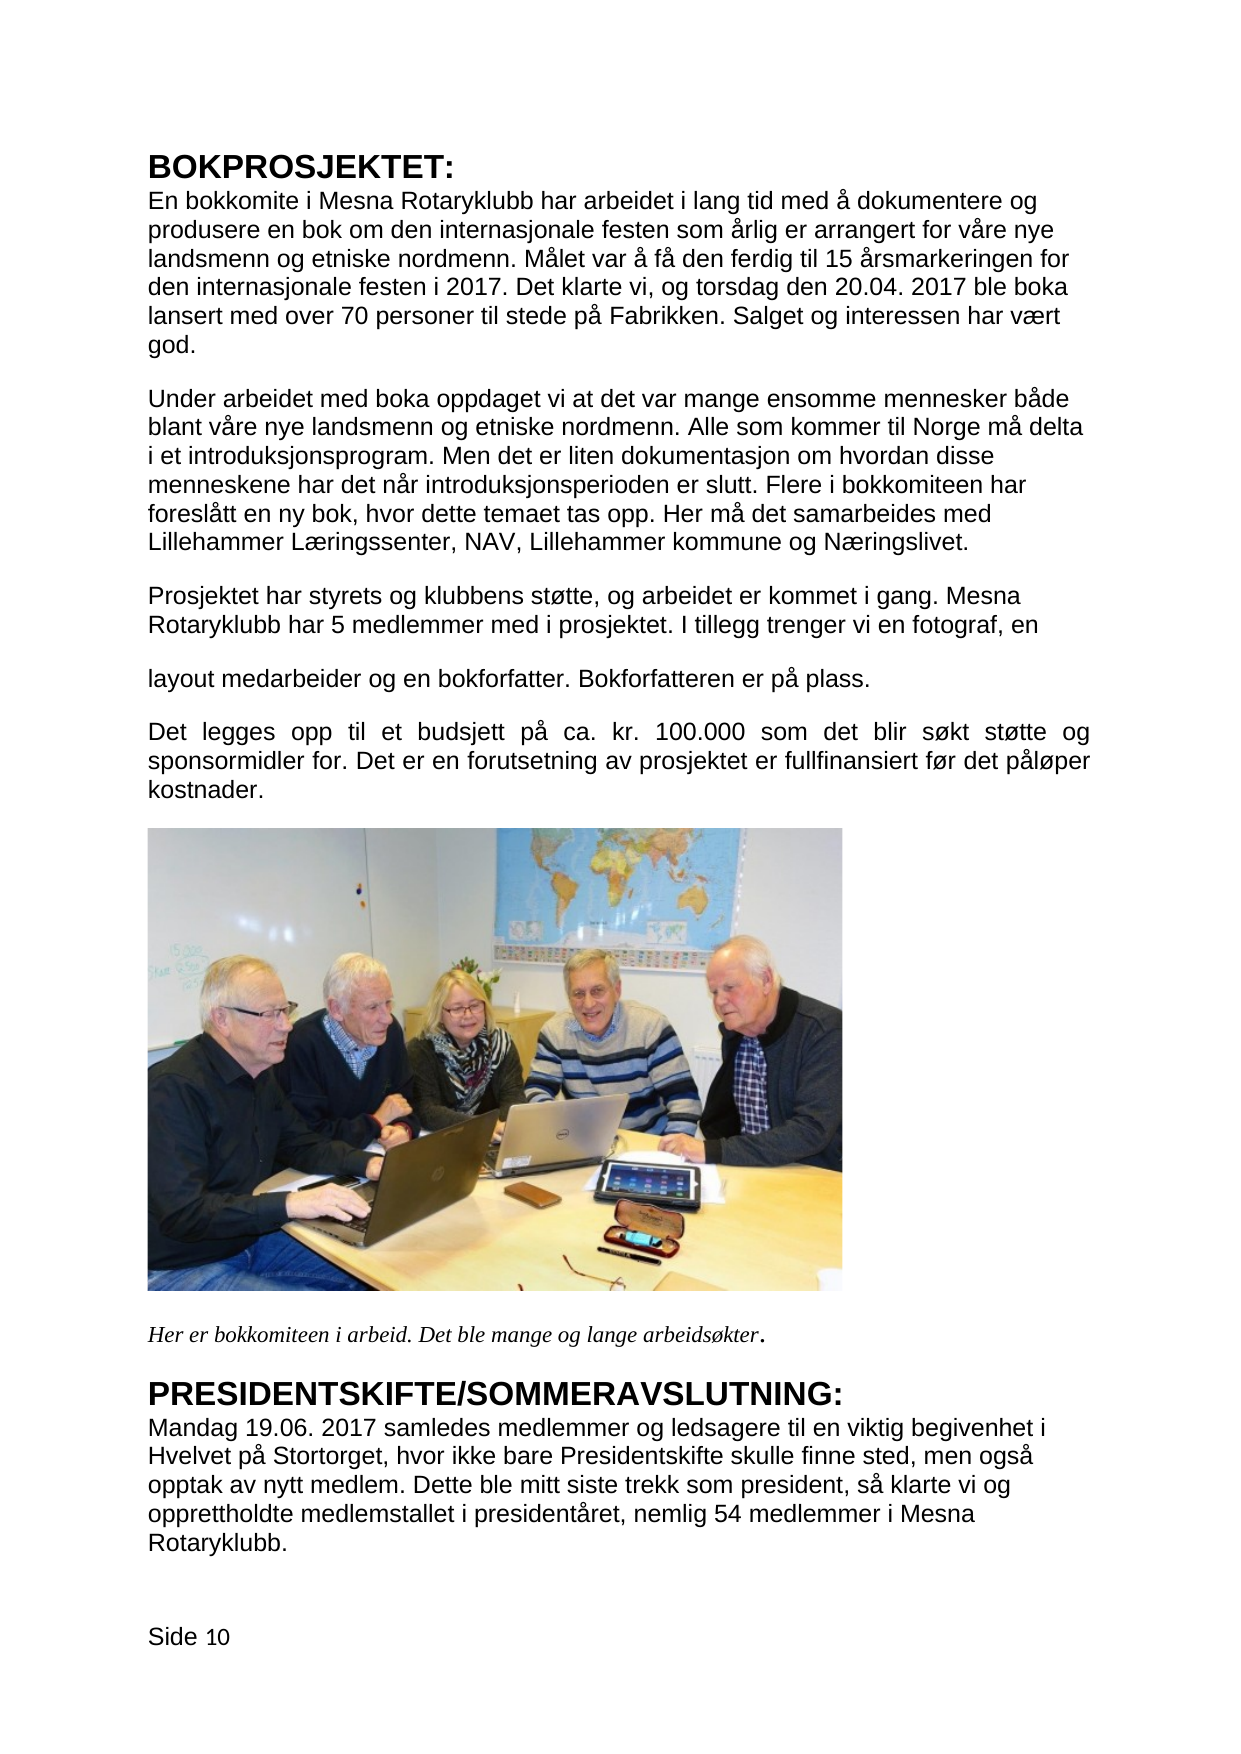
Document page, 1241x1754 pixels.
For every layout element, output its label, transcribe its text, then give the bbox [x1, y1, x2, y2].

text Det legges opp til et budsjett på ca. kr. 100.000 som det blir søkt støtte og sponsormidler for. Det er en forutsetning av prosjektet er fullfinansiert før det påløper kostnader. [148, 717, 1093, 803]
text Her er bokkomiteen i arbeid. Det ble mange og lange arbeidsøkter. [148, 1316, 1093, 1349]
text Mandag 19.06. 2017 samledes medlemmer og ledsagere til en viktig begivenhet i Hvelvet på Stortorget, hvor ikke bare Presidentskifte skulle finne sted, men også opptak av nytt medlem. Dette ble mitt siste trekk som president, så klarte vi og opprettholdte medlemstallet i presidentåret, nemlig 54 medlemmer i Mesna Rotaryklubb. [148, 1413, 1093, 1556]
text PRESIDENTSKIFTE/SOMMERAVSLUTNING: [148, 1374, 1093, 1413]
text layout medarbeider og en bokforfatter. Bokforfatteren er på plass. [148, 663, 1093, 692]
text En bokkomite i Mesna Rotaryklubb har arbeidet i lang tid med å dokumentere og produsere en bok om den internasjonale festen som årlig er arrangert for våre nye landsmenn og etniske nordmenn. Målet var å få den ferdig til 15 årsmarkeringen for den internasjonale festen i 2017. Det klarte vi, og torsdag den 20.04. 2017 ble boka lansert med over 70 personer til stede på Fabrikken. Salget og interessen har vært god. [148, 186, 1093, 358]
text Under arbeidet med boka oppdaget vi at det var mange ensomme mennesker både blant våre nye landsmenn og etniske nordmenn. Alle som kommer til Norge må delta i et introduksjonsprogram. Men det er liten dokumentasjon om hvordan disse menneskene har det når introduksjonsperioden er slutt. Flere i bokkomiteen har foreslått en ny bok, hvor dette temaet tas opp. Her må det samarbeides med Lillehammer Læringssenter, NAV, Lillehammer kommune og Næringslivet. [148, 383, 1093, 556]
text Prosjektet har styrets og klubbens støtte, og arbeidet er kommet i gang. Mesna Rotaryklubb har 5 medlemmer med i prosjektet. I tillegg trenger vi en fotograf, en [148, 581, 1093, 638]
picture [147, 828, 843, 1291]
text BOKPROSJEKTET: [148, 148, 1093, 186]
